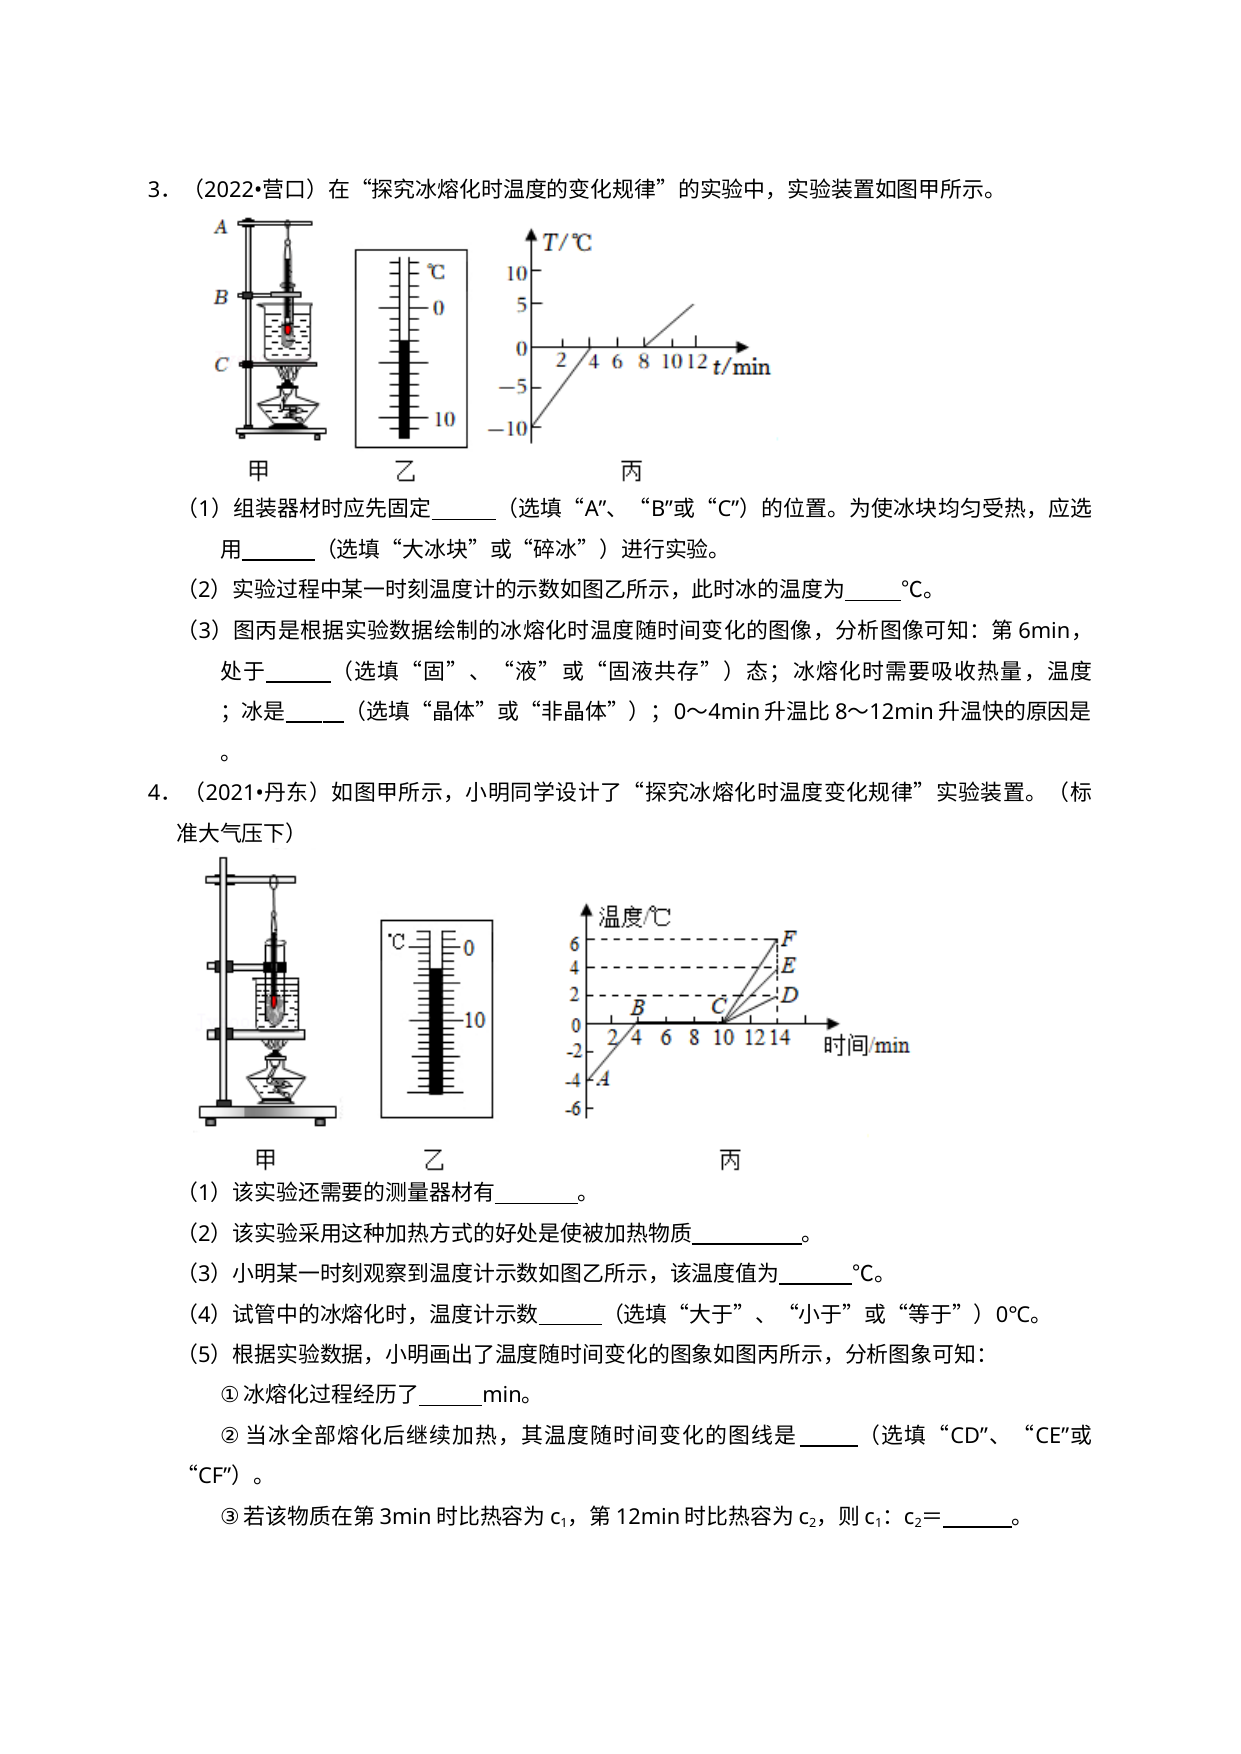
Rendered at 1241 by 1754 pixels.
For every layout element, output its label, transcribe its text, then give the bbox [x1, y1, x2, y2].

text （3）小明某一时刻观察到温度计示数如图乙所示，该温度值为 ℃。 [176, 1256, 1093, 1288]
text ③若该物质在第3min时比热容为c1，第12min时比热容为c2，则c1：c2＝ 。 [176, 1499, 1093, 1531]
text （1）该实验还需要的测量器材有 。 [176, 1175, 1093, 1208]
text ②当冰全部熔化后继续加热，其温度随时间变化的图线是 （选填“CD”、“CE”或“CF”）。 [176, 1418, 1093, 1491]
text ①冰熔化过程经历了 min。 [176, 1377, 1093, 1410]
text （2）该实验采用这种加热方式的好处是使被加热物质 。 [176, 1216, 1093, 1248]
text 4．（2021•丹东）如图甲所示，小明同学设计了“探究冰熔化时温度变化规律”实验装置。（标准大气压下） [148, 775, 1093, 848]
picture [212, 215, 780, 483]
text （1）组装器材时应先固定 （选填“A”、“B”或“C”）的位置。为使冰块均匀受热，应选用 （选填“大冰块”或“碎冰”）进行实验。 [176, 491, 1093, 564]
text （3）图丙是根据实验数据绘制的冰熔化时温度随时间变化的图像，分析图像可知：第6min，处于 （选填“固”、“液”或“固液共存”）态；冰熔化时需要吸收热量，温度 ；冰是 （选填“晶体”或“非晶体”）；0～4min升温比8～12min升温快的原因是 。 [176, 613, 1093, 767]
text （2）实验过程中某一时刻温度计的示数如图乙所示，此时冰的温度为 ℃。 [176, 572, 1093, 605]
text （4）试管中的冰熔化时，温度计示数 （选填“大于”、“小于”或“等于”）0℃。 [176, 1296, 1093, 1329]
text 3．（2022•营口）在“探究冰熔化时温度的变化规律”的实验中，实验装置如图甲所示。 [148, 171, 1093, 204]
text （5）根据实验数据，小明画出了温度随时间变化的图象如图丙所示，分析图象可知： [176, 1337, 1093, 1369]
picture [193, 848, 915, 1175]
